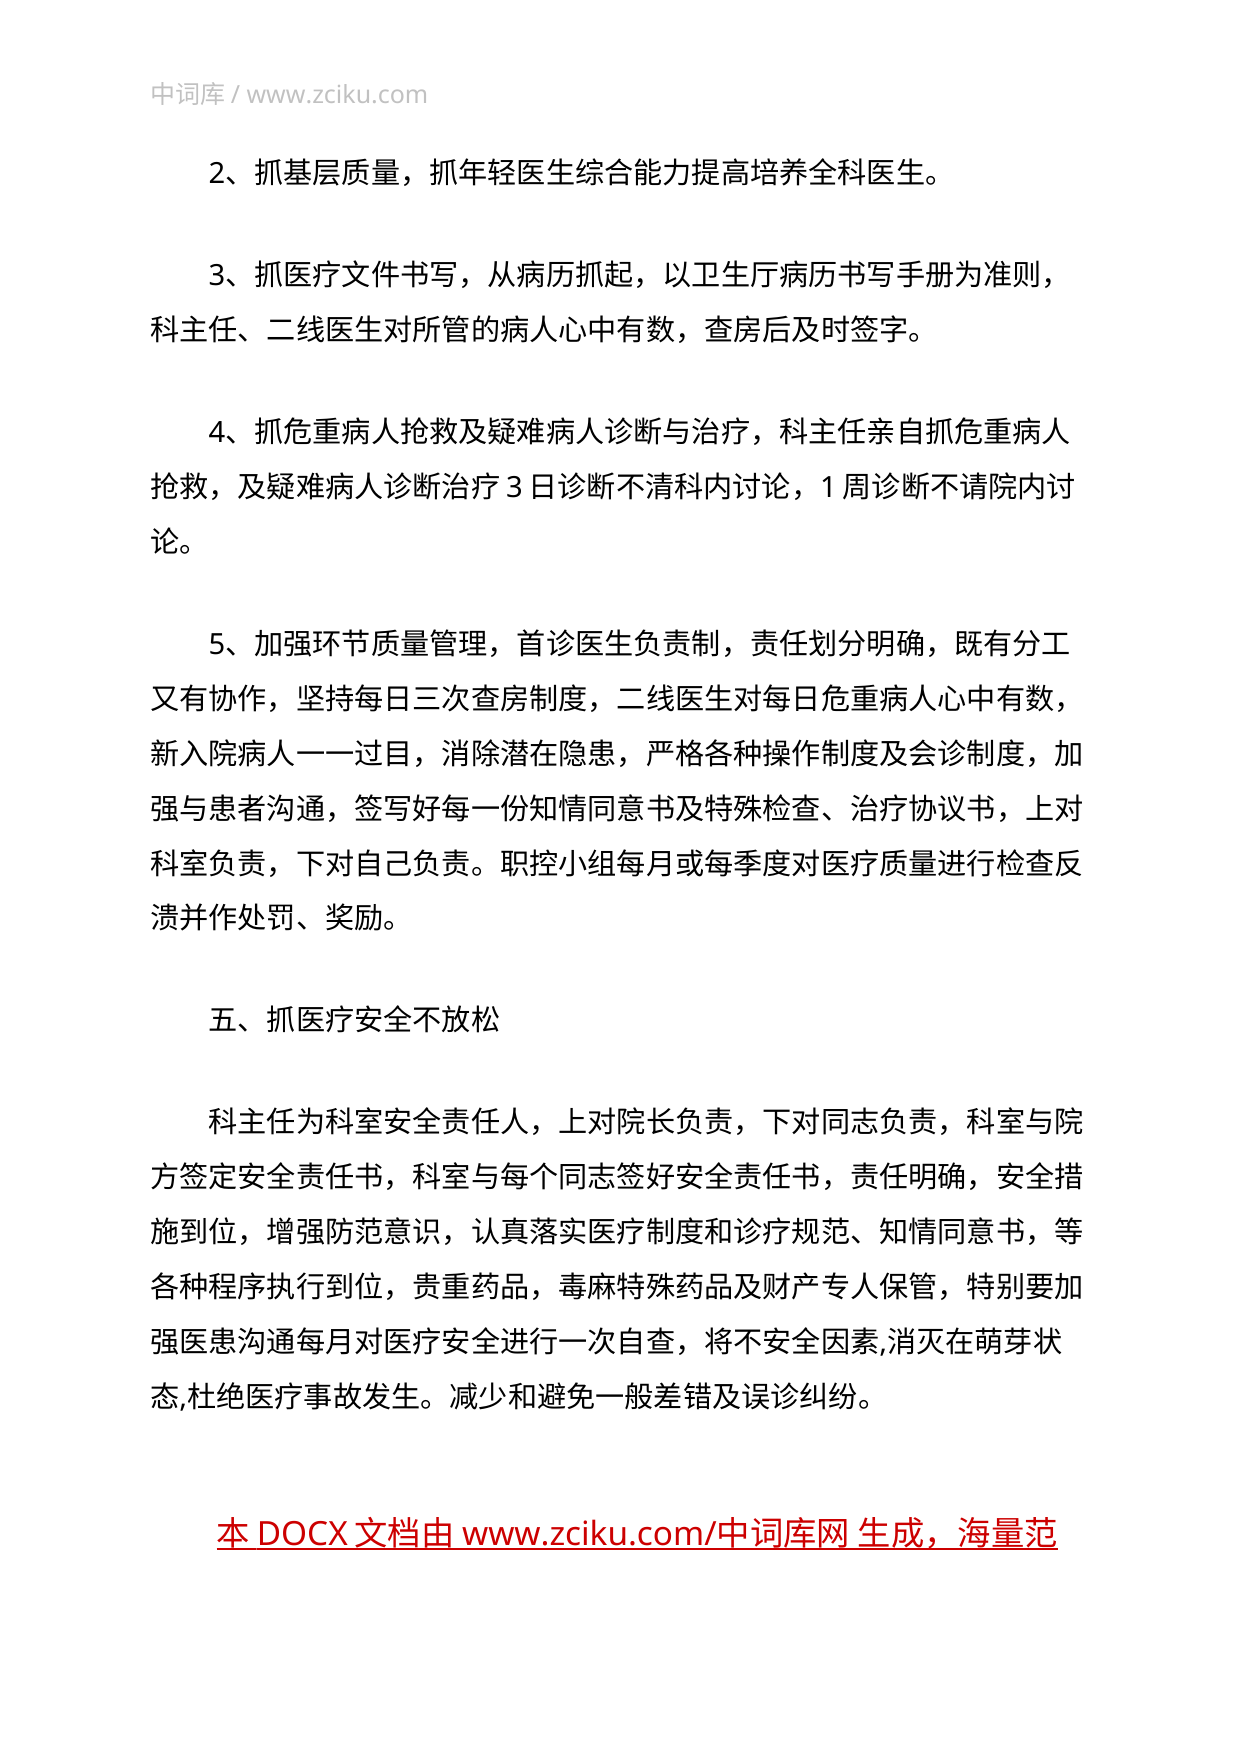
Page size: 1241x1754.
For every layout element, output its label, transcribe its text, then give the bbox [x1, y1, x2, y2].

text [150, 1506, 1090, 1555]
text 2、抓基层质量，抓年轻医生综合能力提高培养全科医生。 [150, 150, 1090, 192]
text 3、抓医疗文件书写，从病历抓起，以卫生厅病历书写手册为准则，科主任、二线医生对所管的病人心中有数，查房后及时签字。 [150, 252, 1090, 349]
text 五、抓医疗安全不放松 [150, 997, 1090, 1039]
text 4、抓危重病人抢救及疑难病人诊断与治疗，科主任亲自抓危重病人抢救，及疑难病人诊断治疗3日诊断不清科内讨论，1周诊断不请院内讨论。 [150, 409, 1090, 561]
text 科主任为科室安全责任人，上对院长负责，下对同志负责，科室与院方签定安全责任书，科室与每个同志签好安全责任书，责任明确，安全措施到位，增强防范意识，认真落实医疗制度和诊疗规范、知情同意书，等各种程序执行到位，贵重药品，毒麻特殊药品及财产专人保管，特别要加强医患沟通每月对医疗安全进行一次自查，将不安全因素,消灭在萌芽状态,杜绝医疗事故发生。减少和避免一般差错及误诊纠纷。 [150, 1099, 1090, 1416]
text 5、加强环节质量管理，首诊医生负责制，责任划分明确，既有分工又有协作，坚持每日三次查房制度，二线医生对每日危重病人心中有数，新入院病人一一过目，消除潜在隐患，严格各种操作制度及会诊制度，加强与患者沟通，签写好每一份知情同意书及特殊检查、治疗协议书，上对科室负责，下对自己负责。职控小组每月或每季度对医疗质量进行检查反溃并作处罚、奖励。 [150, 621, 1090, 937]
